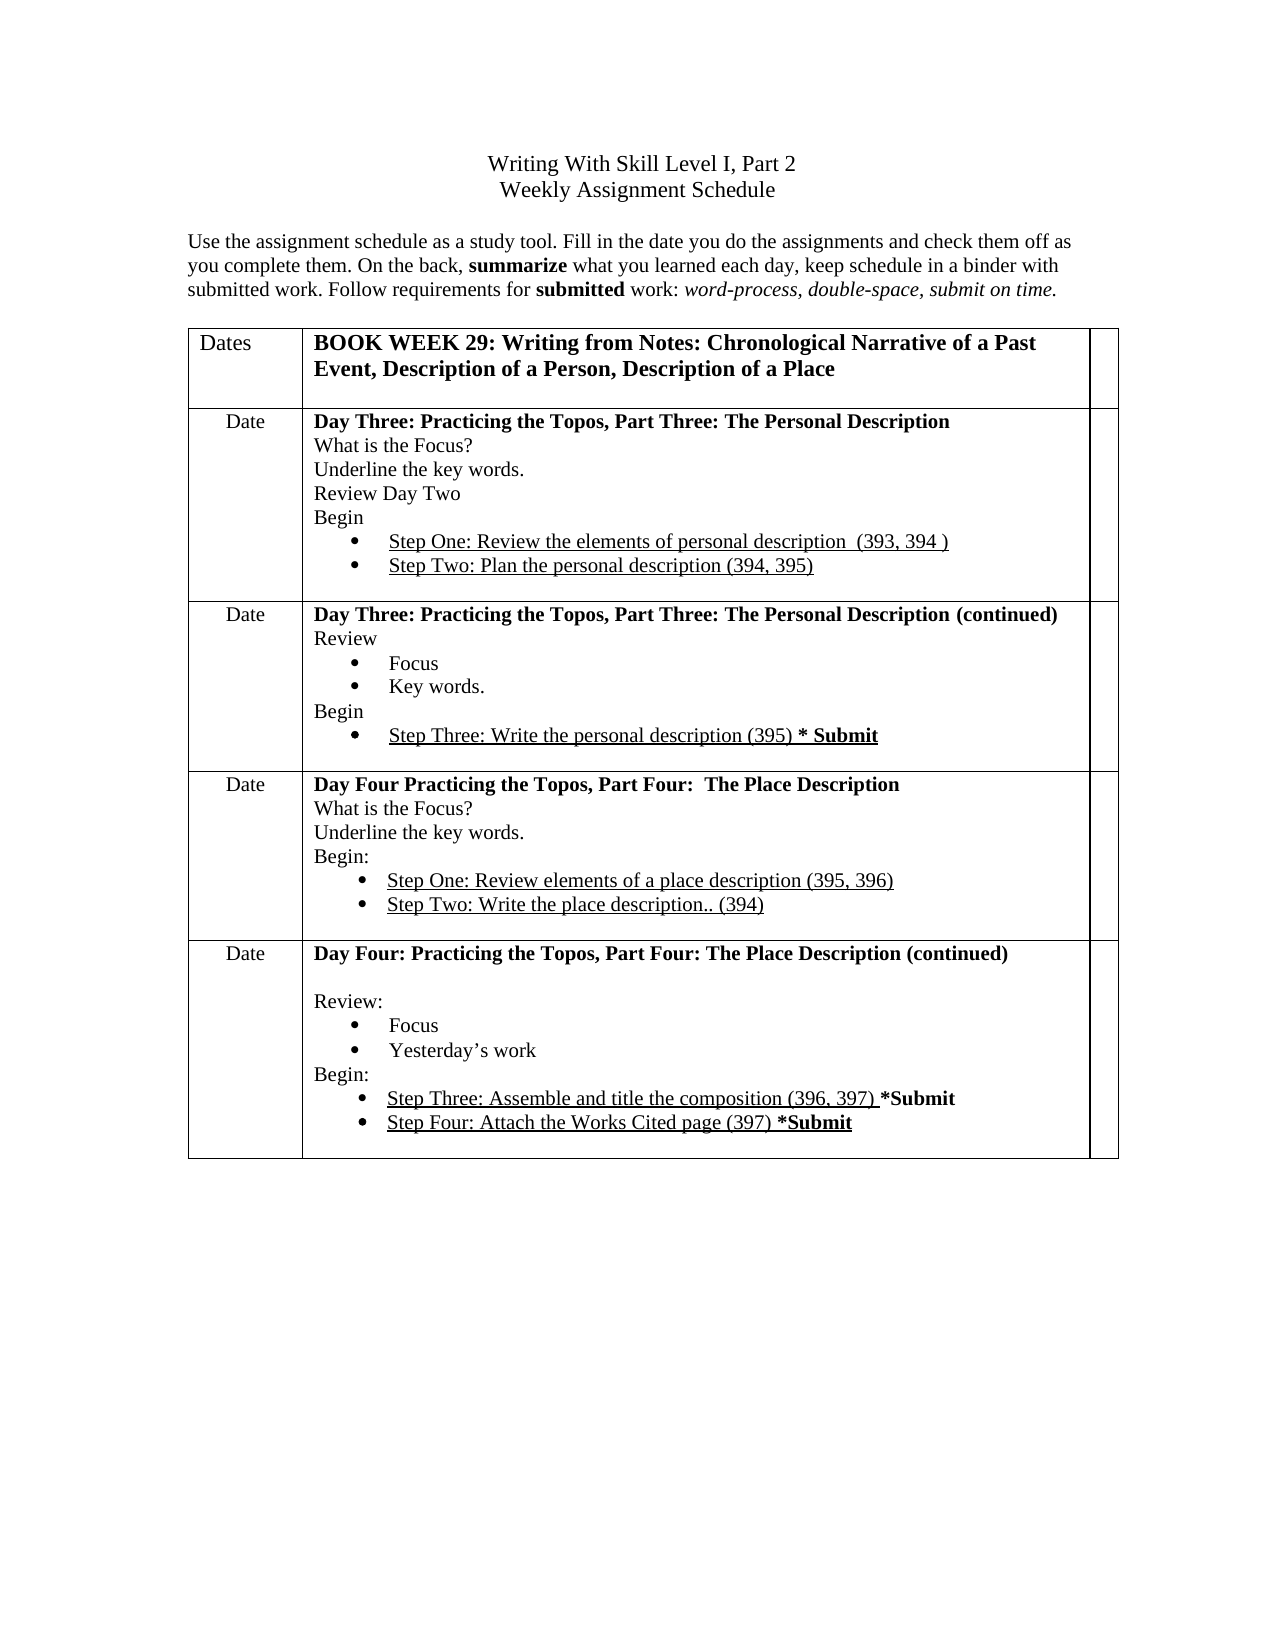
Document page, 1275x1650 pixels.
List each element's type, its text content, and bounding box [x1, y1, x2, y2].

table_cell Date [189, 602, 302, 771]
table_cell Day Four Practicing the Topos, Part Four: The Place Description What is the Focus? Underline the key words. Begin: Step One: Review elements of a place description (395, 396) Step Two: Write the place description.. (394) [303, 772, 1089, 940]
table_cell [1091, 772, 1118, 940]
table_header [1091, 329, 1118, 408]
text Weekly Assignment Schedule [187, 176, 1087, 203]
text Use the assignment schedule as a study tool. Fill in the date you do the assignments and check them off as you complete them. On the back, summarize what you learned each day, keep schedule in a binder with submitted work. Follow requirements for submitted work: word-process, double-space, submit on time. [187, 229, 1087, 301]
table_header BOOK WEEK 29: Writing from Notes: Chronological Narrative of a Past Event, Description of a Person, Description of a Place [303, 329, 1089, 408]
table_cell Date [189, 772, 302, 940]
table_header Dates [189, 329, 302, 408]
table_cell Day Three: Practicing the Topos, Part Three: The Personal Description What is the Focus? Underline the key words. Review Day Two Begin Step One: Review the elements of personal description (393, 394 ) Step Two: Plan the personal description (394, 395) [303, 409, 1089, 601]
table_cell Day Three: Practicing the Topos, Part Three: The Personal Description (continued) Review Focus Key words. Begin Step Three: Write the personal description (395) * Submit [303, 602, 1089, 771]
table_cell [1091, 602, 1118, 771]
table_cell [1091, 941, 1118, 1158]
text Writing With Skill Level I, Part 2 [412, 150, 1087, 176]
table_cell [1091, 409, 1118, 601]
table_cell Date [189, 409, 302, 601]
table_cell Date [189, 941, 302, 1158]
table_cell Day Four: Practicing the Topos, Part Four: The Place Description (continued) Review: Focus Yesterday’s work Begin: Step Three: Assemble and title the composition (396, 397) *Submit Step Four: Attach the Works Cited page (397) *Submit [303, 941, 1089, 1158]
